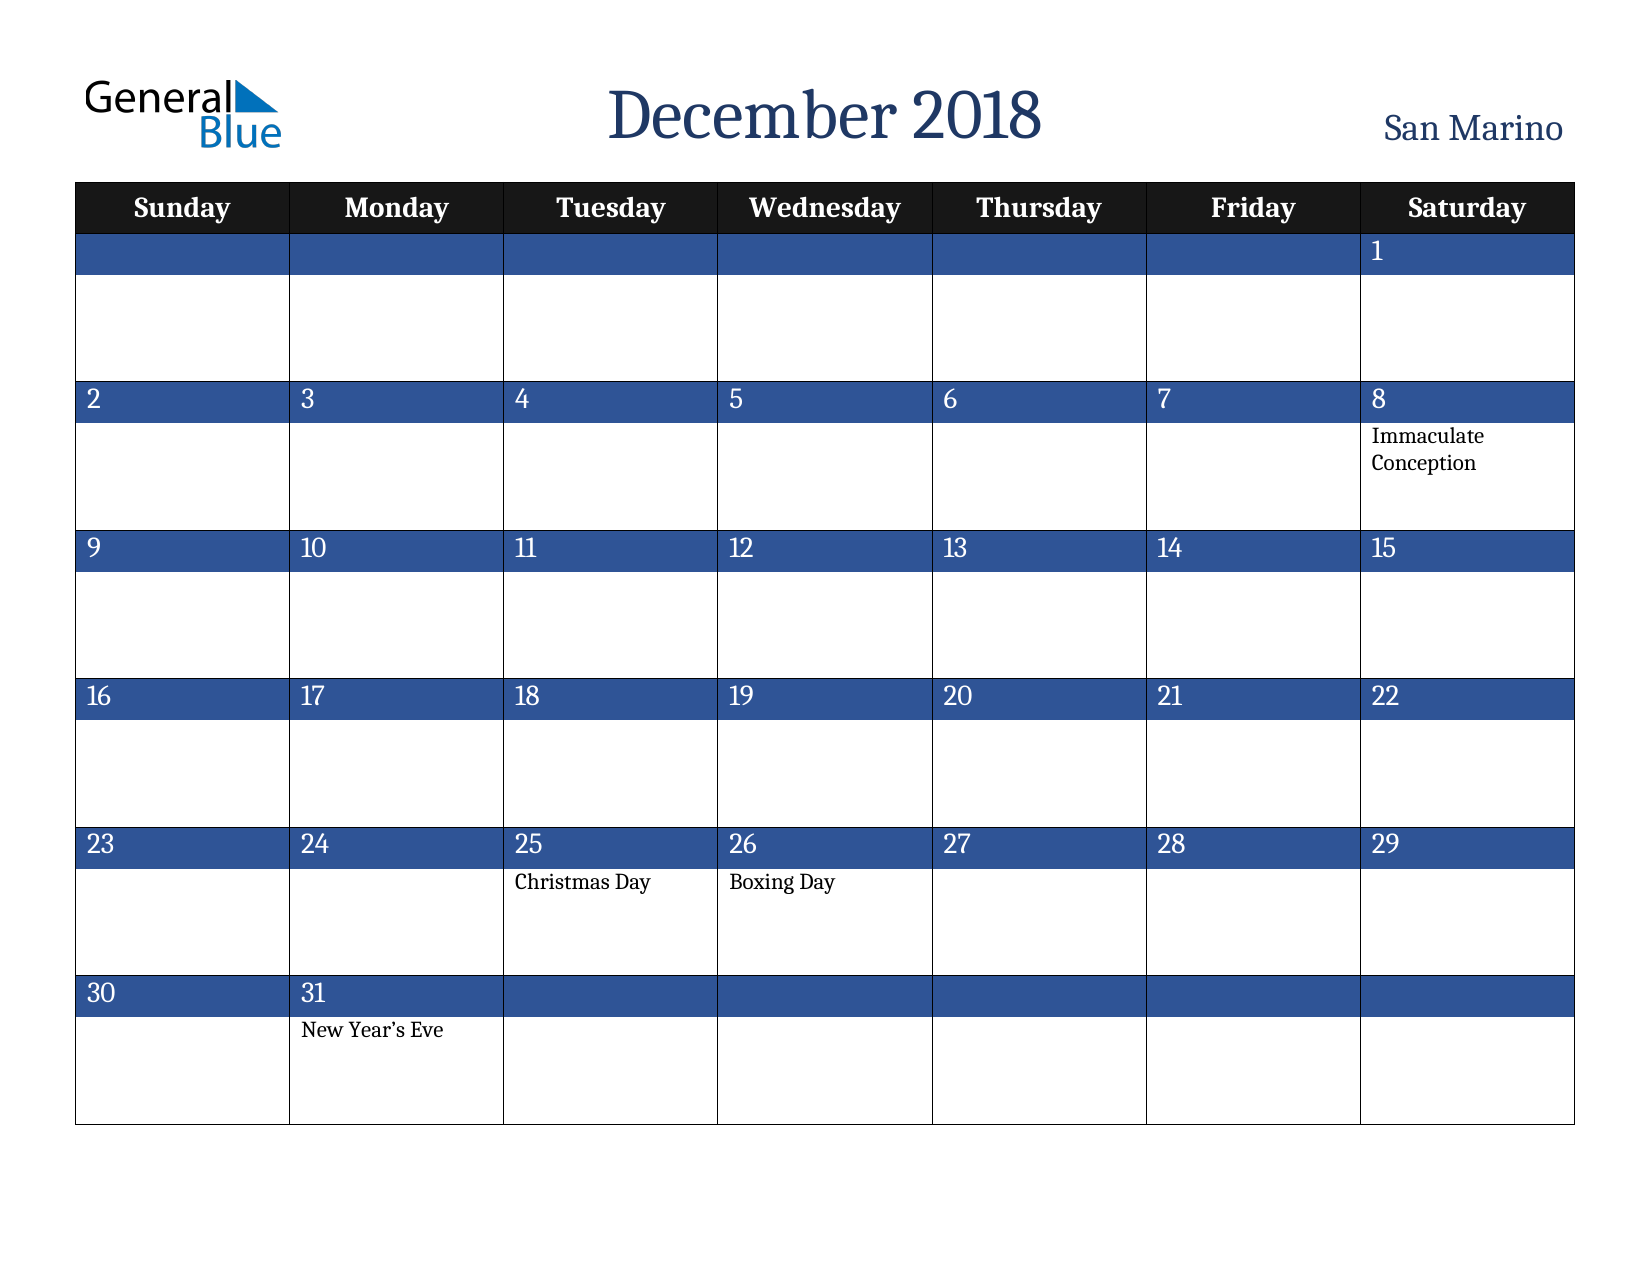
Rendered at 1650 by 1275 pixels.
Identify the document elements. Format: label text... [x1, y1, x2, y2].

table_cell 8 [1361, 382, 1574, 423]
table_cell [504, 572, 717, 678]
table_cell Boxing Day [718, 869, 932, 975]
table_cell 13 [933, 531, 1146, 572]
table_cell [1147, 572, 1360, 678]
table_cell [718, 1017, 932, 1123]
table_cell [1147, 869, 1360, 975]
picture [86, 80, 281, 148]
table_cell [290, 572, 503, 678]
table_cell 5 [718, 382, 932, 423]
table_cell Immaculate Conception [1361, 423, 1574, 530]
table_cell 23 [76, 828, 289, 869]
table_cell 30 [76, 976, 289, 1017]
table_cell [933, 869, 1146, 975]
table_cell 31 [290, 976, 503, 1017]
table_cell [933, 275, 1146, 381]
table_cell [76, 234, 289, 275]
table_cell 7 [1147, 382, 1360, 423]
table_cell 14 [1147, 531, 1360, 572]
table_cell 20 [933, 679, 1146, 720]
table_cell 9 [76, 531, 289, 572]
table_cell [504, 275, 717, 381]
table_cell [933, 976, 1146, 1017]
table_cell 15 [1361, 531, 1574, 572]
table_cell 27 [933, 828, 1146, 869]
table_cell 22 [1361, 679, 1574, 720]
table_cell [718, 275, 932, 381]
table_cell [1361, 720, 1574, 827]
table_cell [504, 976, 717, 1017]
table_cell [718, 234, 932, 275]
table_cell 3 [290, 382, 503, 423]
table_header December 2018 [504, 75, 1146, 182]
table_cell 21 [1147, 679, 1360, 720]
table_cell [504, 720, 717, 827]
table_cell [933, 423, 1146, 530]
table_cell 2 [76, 382, 289, 423]
table_cell [1361, 275, 1574, 381]
table_cell 28 [1147, 828, 1360, 869]
table_cell [290, 234, 503, 275]
table_cell [290, 423, 503, 530]
table_cell [504, 234, 717, 275]
table_cell [76, 869, 289, 975]
table_cell Christmas Day [504, 869, 717, 975]
table_cell [504, 1017, 717, 1123]
table_cell [933, 1017, 1146, 1123]
table_cell Thursday [933, 183, 1146, 233]
table_cell [718, 423, 932, 530]
table_cell [1361, 976, 1574, 1017]
table_cell [718, 976, 932, 1017]
table_cell [933, 234, 1146, 275]
table_cell Monday [290, 183, 503, 233]
table_cell [290, 869, 503, 975]
table_cell [76, 720, 289, 827]
table_cell 17 [290, 679, 503, 720]
table_cell [76, 1017, 289, 1123]
table_cell [1147, 976, 1360, 1017]
table_cell 29 [1361, 828, 1574, 869]
table_cell Sunday [76, 183, 289, 233]
table_cell [718, 572, 932, 678]
table_cell [933, 572, 1146, 678]
table_cell 24 [290, 828, 503, 869]
table_cell [76, 572, 289, 678]
table_cell [76, 423, 289, 530]
table_cell [1147, 275, 1360, 381]
table_cell 25 [504, 828, 717, 869]
table_cell 12 [718, 531, 932, 572]
table_cell Wednesday [718, 183, 932, 233]
table_header [76, 75, 503, 182]
table_cell [504, 423, 717, 530]
table_cell 1 [1361, 234, 1574, 275]
table_header San Marino [1146, 75, 1574, 182]
table_cell 18 [504, 679, 717, 720]
table_cell [1361, 869, 1574, 975]
table_cell 19 [718, 679, 932, 720]
table_cell [1361, 572, 1574, 678]
table_cell [76, 275, 289, 381]
table_cell [290, 720, 503, 827]
table_cell [1147, 720, 1360, 827]
table_cell Saturday [1361, 183, 1574, 233]
table_cell 16 [76, 679, 289, 720]
table_cell 6 [933, 382, 1146, 423]
table_cell 11 [504, 531, 717, 572]
table_cell [933, 720, 1146, 827]
table_cell [290, 275, 503, 381]
table_cell New Year’s Eve [290, 1017, 503, 1123]
table_cell [1147, 234, 1360, 275]
table_cell 4 [504, 382, 717, 423]
table_cell 10 [290, 531, 503, 572]
table_cell [718, 720, 932, 827]
table_cell Tuesday [504, 183, 717, 233]
table_cell 26 [718, 828, 932, 869]
table_cell [1361, 1017, 1574, 1123]
table_cell [1147, 1017, 1360, 1123]
table_cell [1147, 423, 1360, 530]
table_cell Friday [1147, 183, 1360, 233]
